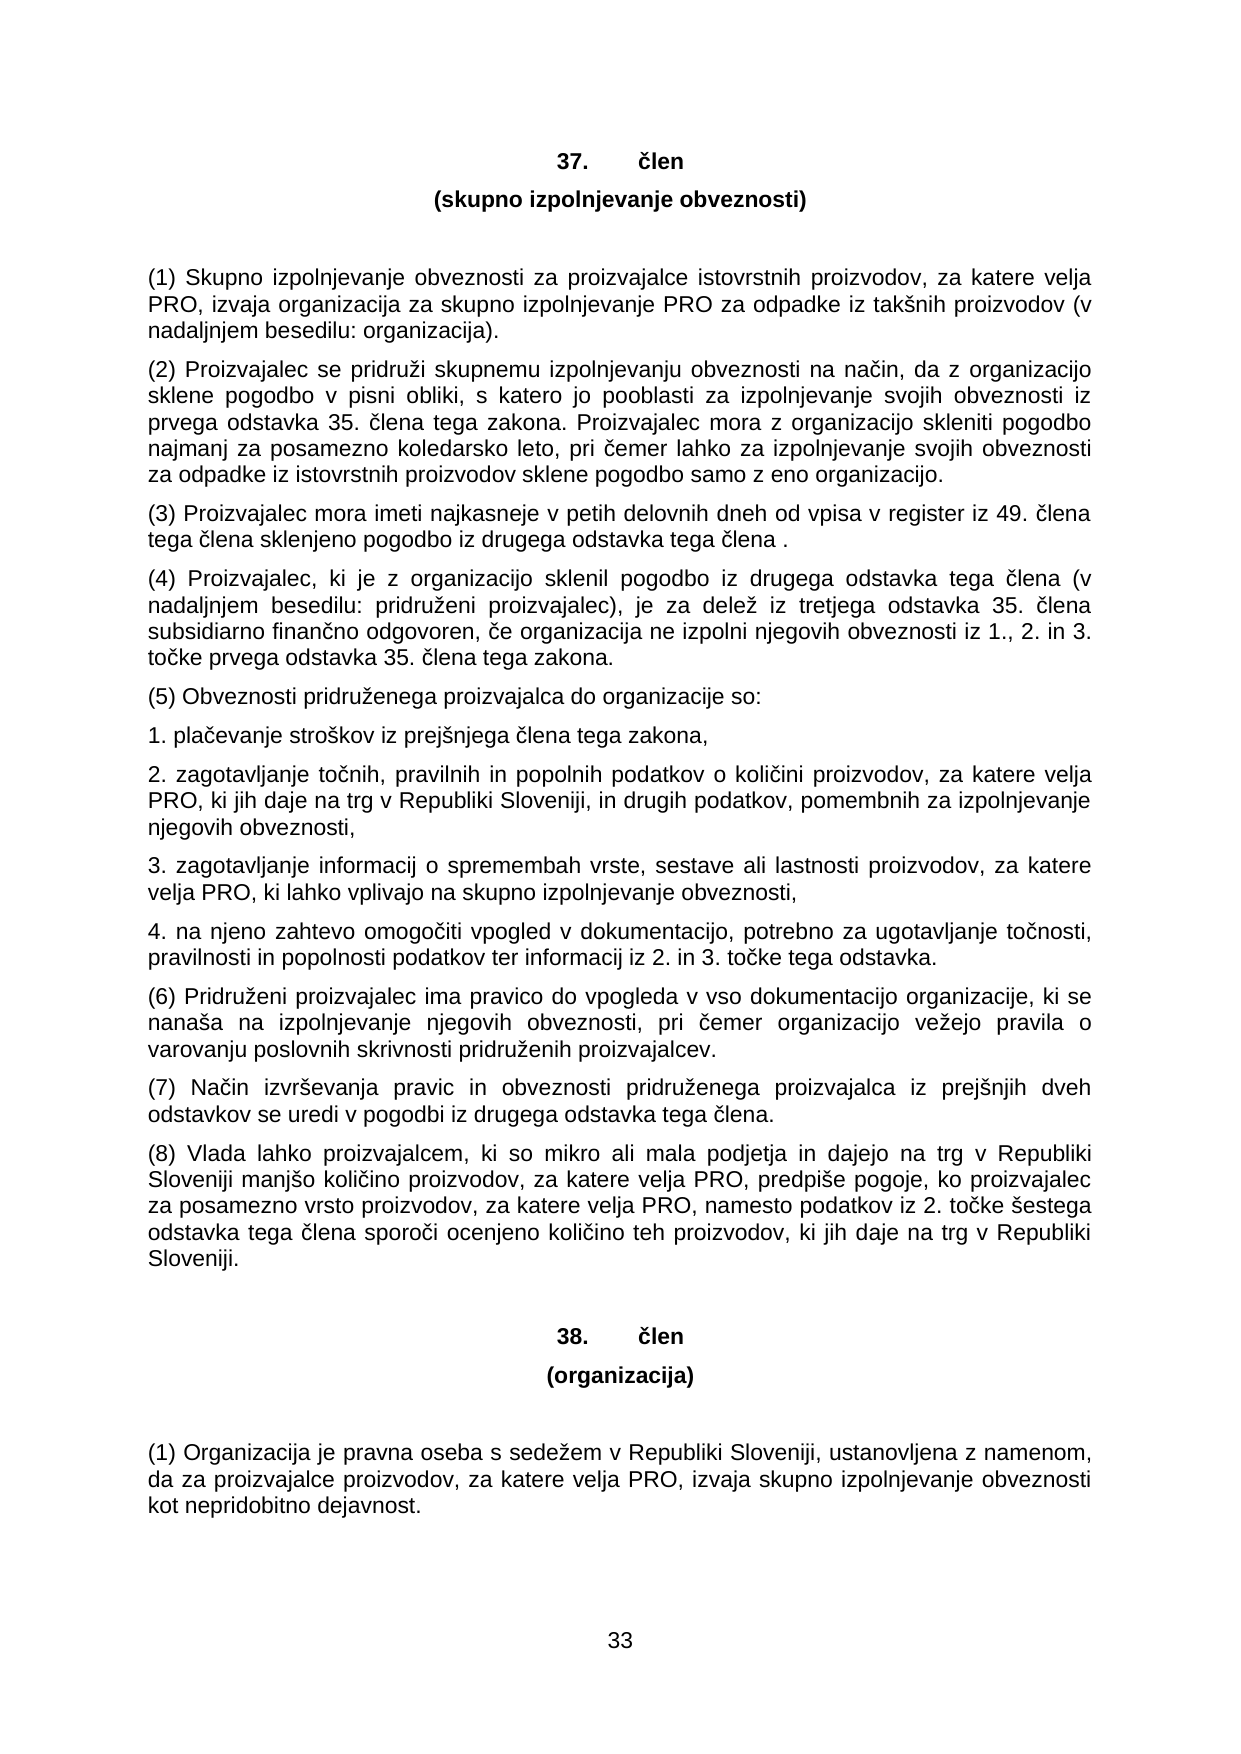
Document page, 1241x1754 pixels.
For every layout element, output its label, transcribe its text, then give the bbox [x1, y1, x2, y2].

text 4. na njeno zahtevo omogočiti vpogled v dokumentacijo, potrebno za ugotavljanje točnosti, pravilnosti in popolnosti podatkov ter informacij iz 2. in 3. točke tega odstavka. [148, 918, 1093, 970]
text (skupno izpolnjevanje obveznosti) [148, 186, 1093, 213]
text (5) Obveznosti pridruženega proizvajalca do organizacije so: [148, 683, 1093, 709]
text 1. plačevanje stroškov iz prejšnjega člena tega zakona, [148, 722, 1093, 748]
text (organizacija) [148, 1362, 1093, 1388]
text (6) Pridruženi proizvajalec ima pravico do vpogleda v vso dokumentacijo organizacije, ki se nanaša na izpolnjevanje njegovih obveznosti, pri čemer organizacijo vežejo pravila o varovanju poslovnih skrivnosti pridruženih proizvajalcev. [148, 983, 1093, 1062]
text (7) Način izvrševanja pravic in obveznosti pridruženega proizvajalca iz prejšnjih dveh odstavkov se uredi v pogodbi iz drugega odstavka tega člena. [148, 1074, 1093, 1127]
list člen [148, 148, 1093, 174]
text (2) Proizvajalec se pridruži skupnemu izpolnjevanju obveznosti na način, da z organizacijo sklene pogodbo v pisni obliki, s katero jo pooblasti za izpolnjevanje svojih obveznosti iz prvega odstavka 35. člena tega zakona. Proizvajalec mora z organizacijo skleniti pogodbo najmanj za posamezno koledarsko leto, pri čemer lahko za izpolnjevanje svojih obveznosti za odpadke iz istovrstnih proizvodov sklene pogodbo samo z eno organizacijo. [148, 356, 1093, 487]
text (4) Proizvajalec, ki je z organizacijo sklenil pogodbo iz drugega odstavka tega člena (v nadaljnjem besedilu: pridruženi proizvajalec), je za delež iz tretjega odstavka 35. člena subsidiarno finančno odgovoren, če organizacija ne izpolni njegovih obveznosti iz 1., 2. in 3. točke prvega odstavka 35. člena tega zakona. [148, 565, 1093, 671]
text 3. zagotavljanje informacij o spremembah vrste, sestave ali lastnosti proizvodov, za katere velja PRO, ki lahko vplivajo na skupno izpolnjevanje obveznosti, [148, 852, 1093, 905]
text (8) Vlada lahko proizvajalcem, ki so mikro ali mala podjetja in dajejo na trg v Republiki Sloveniji manjšo količino proizvodov, za katere velja PRO, predpiše pogoje, ko proizvajalec za posamezno vrsto proizvodov, za katere velja PRO, namesto podatkov iz 2. točke šestega odstavka tega člena sporoči ocenjeno količino teh proizvodov, ki jih daje na trg v Republiki Sloveniji. [148, 1139, 1093, 1271]
text (3) Proizvajalec mora imeti najkasneje v petih delovnih dneh od vpisa v register iz 49. člena tega člena sklenjeno pogodbo iz drugega odstavka tega člena . [148, 500, 1093, 553]
text 2. zagotavljanje točnih, pravilnih in popolnih podatkov o količini proizvodov, za katere velja PRO, ki jih daje na trg v Republiki Sloveniji, in drugih podatkov, pomembnih za izpolnjevanje njegovih obveznosti, [148, 761, 1093, 840]
text (1) Skupno izpolnjevanje obveznosti za proizvajalce istovrstnih proizvodov, za katere velja PRO, izvaja organizacija za skupno izpolnjevanje PRO za odpadke iz takšnih proizvodov (v nadaljnjem besedilu: organizacija). [148, 264, 1093, 343]
text (1) Organizacija je pravna oseba s sedežem v Republiki Sloveniji, ustanovljena z namenom, da za proizvajalce proizvodov, za katere velja PRO, izvaja skupno izpolnjevanje obveznosti kot nepridobitno dejavnost. [148, 1439, 1093, 1518]
list člen [148, 1323, 1093, 1349]
